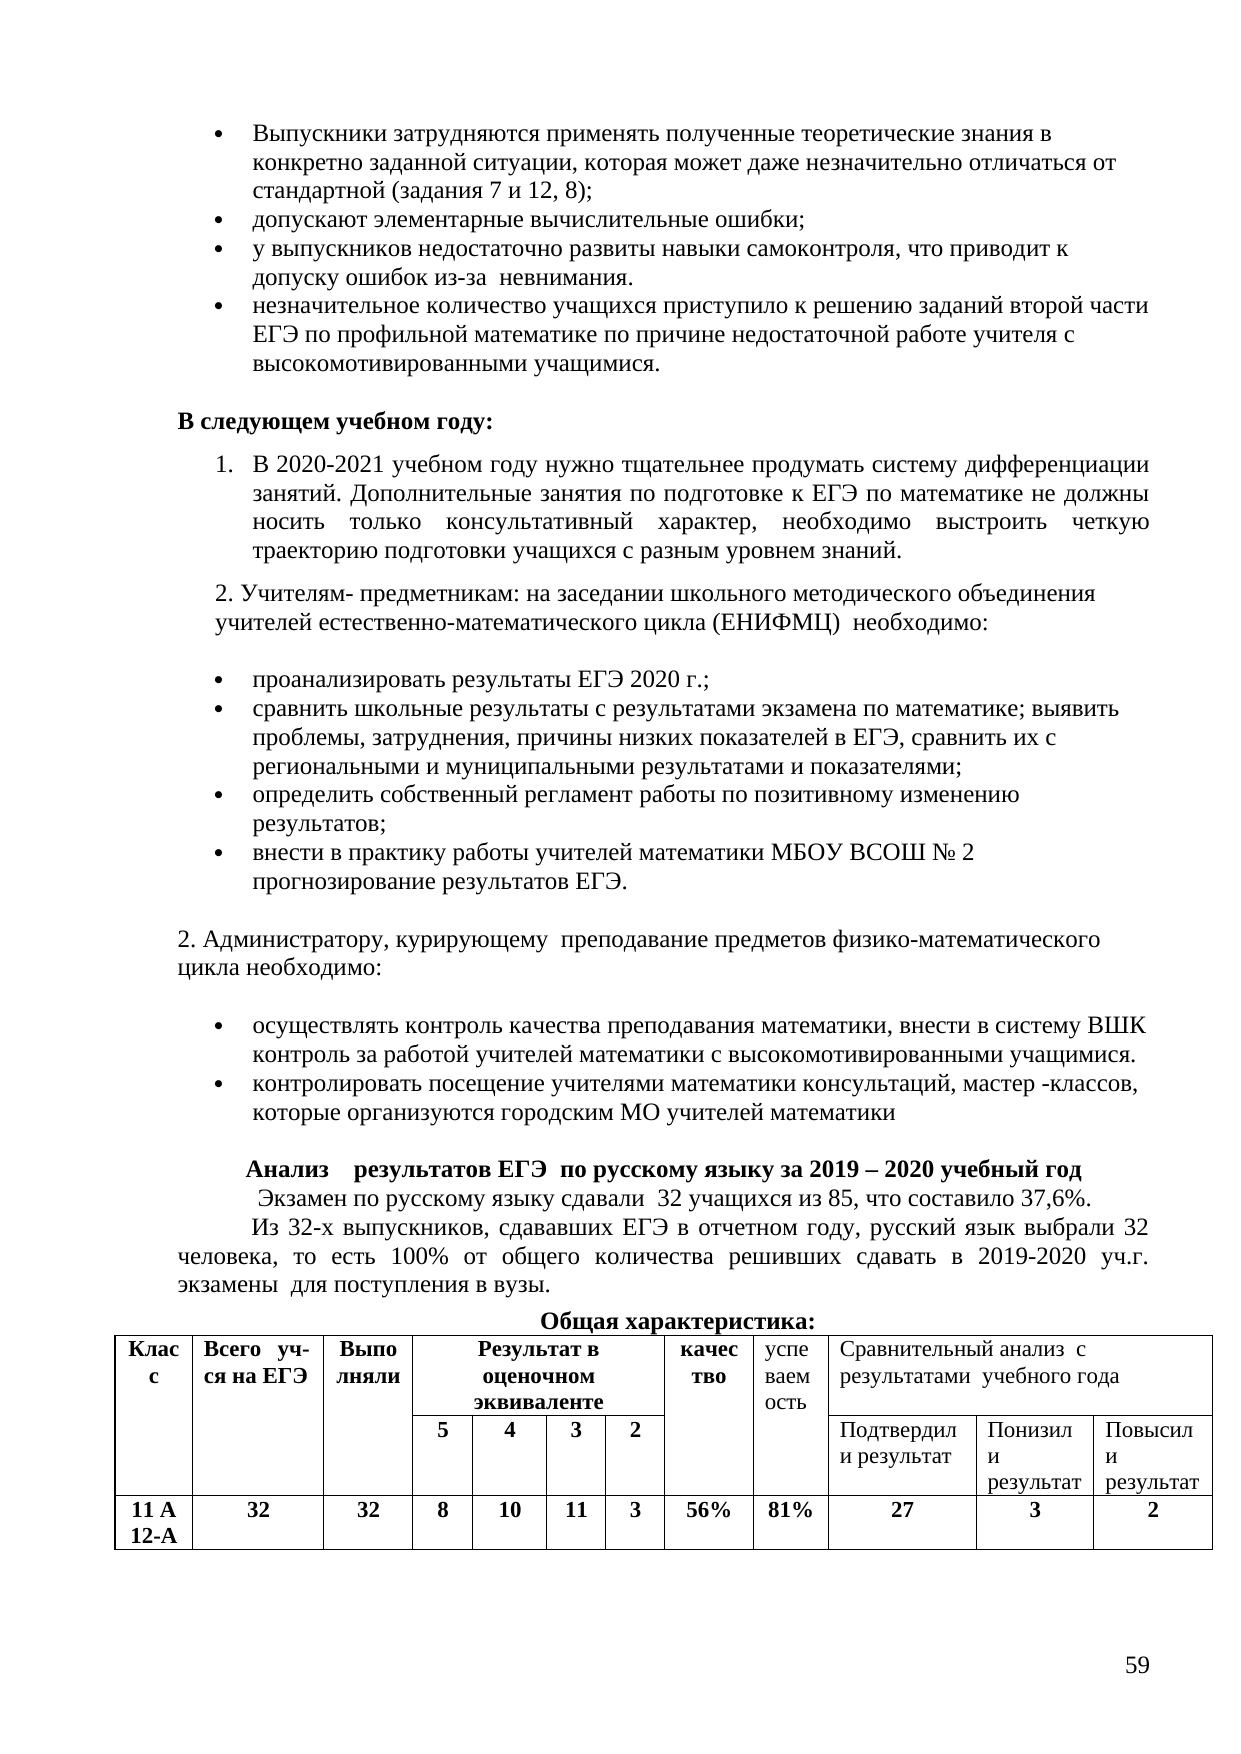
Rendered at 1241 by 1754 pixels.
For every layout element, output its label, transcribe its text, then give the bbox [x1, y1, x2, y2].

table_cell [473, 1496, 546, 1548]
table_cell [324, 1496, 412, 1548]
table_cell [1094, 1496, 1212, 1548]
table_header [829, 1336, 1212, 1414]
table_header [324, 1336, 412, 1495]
list сравнить школьные результаты с результатами экзамена по математике; выявить проблемы, затруднения, причины низких показателей в ЕГЭ, сравнить их с региональными и муниципальными результатами и показателями; [215, 693, 1150, 779]
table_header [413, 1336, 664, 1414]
text Из 32-х выпускников, сдававших ЕГЭ в отчетном году, русский язык выбрали 32 человека, то есть 100% от общего количества решивших сдавать в 2019-2020 уч.г. экзамены для поступления в вузы. [177, 1212, 1150, 1298]
text Анализ результатов ЕГЭ по русскому языку за 2019 – 2020 учебный год [177, 1154, 1150, 1183]
list контролировать посещение учителями математики консультаций, мастер -классов, которые организуются городским МО учителей математики [215, 1068, 1150, 1125]
list у выпускников недостаточно развиты навыки самоконтроля, что приводит к допуску ошибок из-за невнимания. [215, 233, 1150, 291]
list допускают элементарные вычислительные ошибки; [215, 204, 1150, 233]
list определить собственный регламент работы по позитивному изменению результатов; [215, 779, 1150, 837]
list В 2020-2021 учебном году нужно тщательнее продумать систему дифференциации занятий. Дополнительные занятия по подготовке к ЕГЭ по математике не должны носить только консультативный характер, необходимо выстроить четкую траекторию подготовки учащихся с разным уровнем знаний. [215, 449, 1150, 564]
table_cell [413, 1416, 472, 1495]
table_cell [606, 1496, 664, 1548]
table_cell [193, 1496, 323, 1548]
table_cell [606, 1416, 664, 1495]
text В следующем учебном году: [177, 406, 1150, 435]
text 2. Администратору, курирующему преподавание предметов физико-математического цикла необходимо: [177, 924, 1150, 981]
list Выпускники затрудняются применять полученные теоретические знания в конкретно заданной ситуации, которая может даже незначительно отличаться от стандартной (задания 7 и 12, 8); [215, 118, 1150, 204]
text 2. Учителям- предметникам: на заседании школьного методического объединения учителей естественно-математического цикла (ЕНИФМЦ) необходимо: [215, 578, 1150, 635]
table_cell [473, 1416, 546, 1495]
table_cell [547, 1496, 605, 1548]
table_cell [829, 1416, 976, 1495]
list незначительное количество учащихся приступило к решению заданий второй части ЕГЭ по профильной математике по причине недостаточной работе учителя с высокомотивированными учащимися. [215, 291, 1150, 377]
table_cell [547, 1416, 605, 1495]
title Общая характеристика: [206, 1306, 1150, 1334]
list внести в практику работы учителей математики МБОУ ВСОШ № 2 прогнозирование результатов ЕГЭ. [215, 837, 1150, 894]
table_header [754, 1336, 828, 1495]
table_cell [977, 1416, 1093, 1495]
list осуществлять контроль качества преподавания математики, внести в систему ВШК контроль за работой учителей математики с высокомотивированными учащимися. [215, 1010, 1150, 1068]
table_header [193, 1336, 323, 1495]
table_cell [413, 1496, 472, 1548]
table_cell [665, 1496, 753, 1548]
list проанализировать результаты ЕГЭ 2020 г.; [215, 664, 1150, 693]
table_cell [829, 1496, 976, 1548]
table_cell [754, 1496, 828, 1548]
text Экзамен по русскому языку сдавали 32 учащихся из 85, что составило 37,6%. [177, 1183, 1150, 1212]
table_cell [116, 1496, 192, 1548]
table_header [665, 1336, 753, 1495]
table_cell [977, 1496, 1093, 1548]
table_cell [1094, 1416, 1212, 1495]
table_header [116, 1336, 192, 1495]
